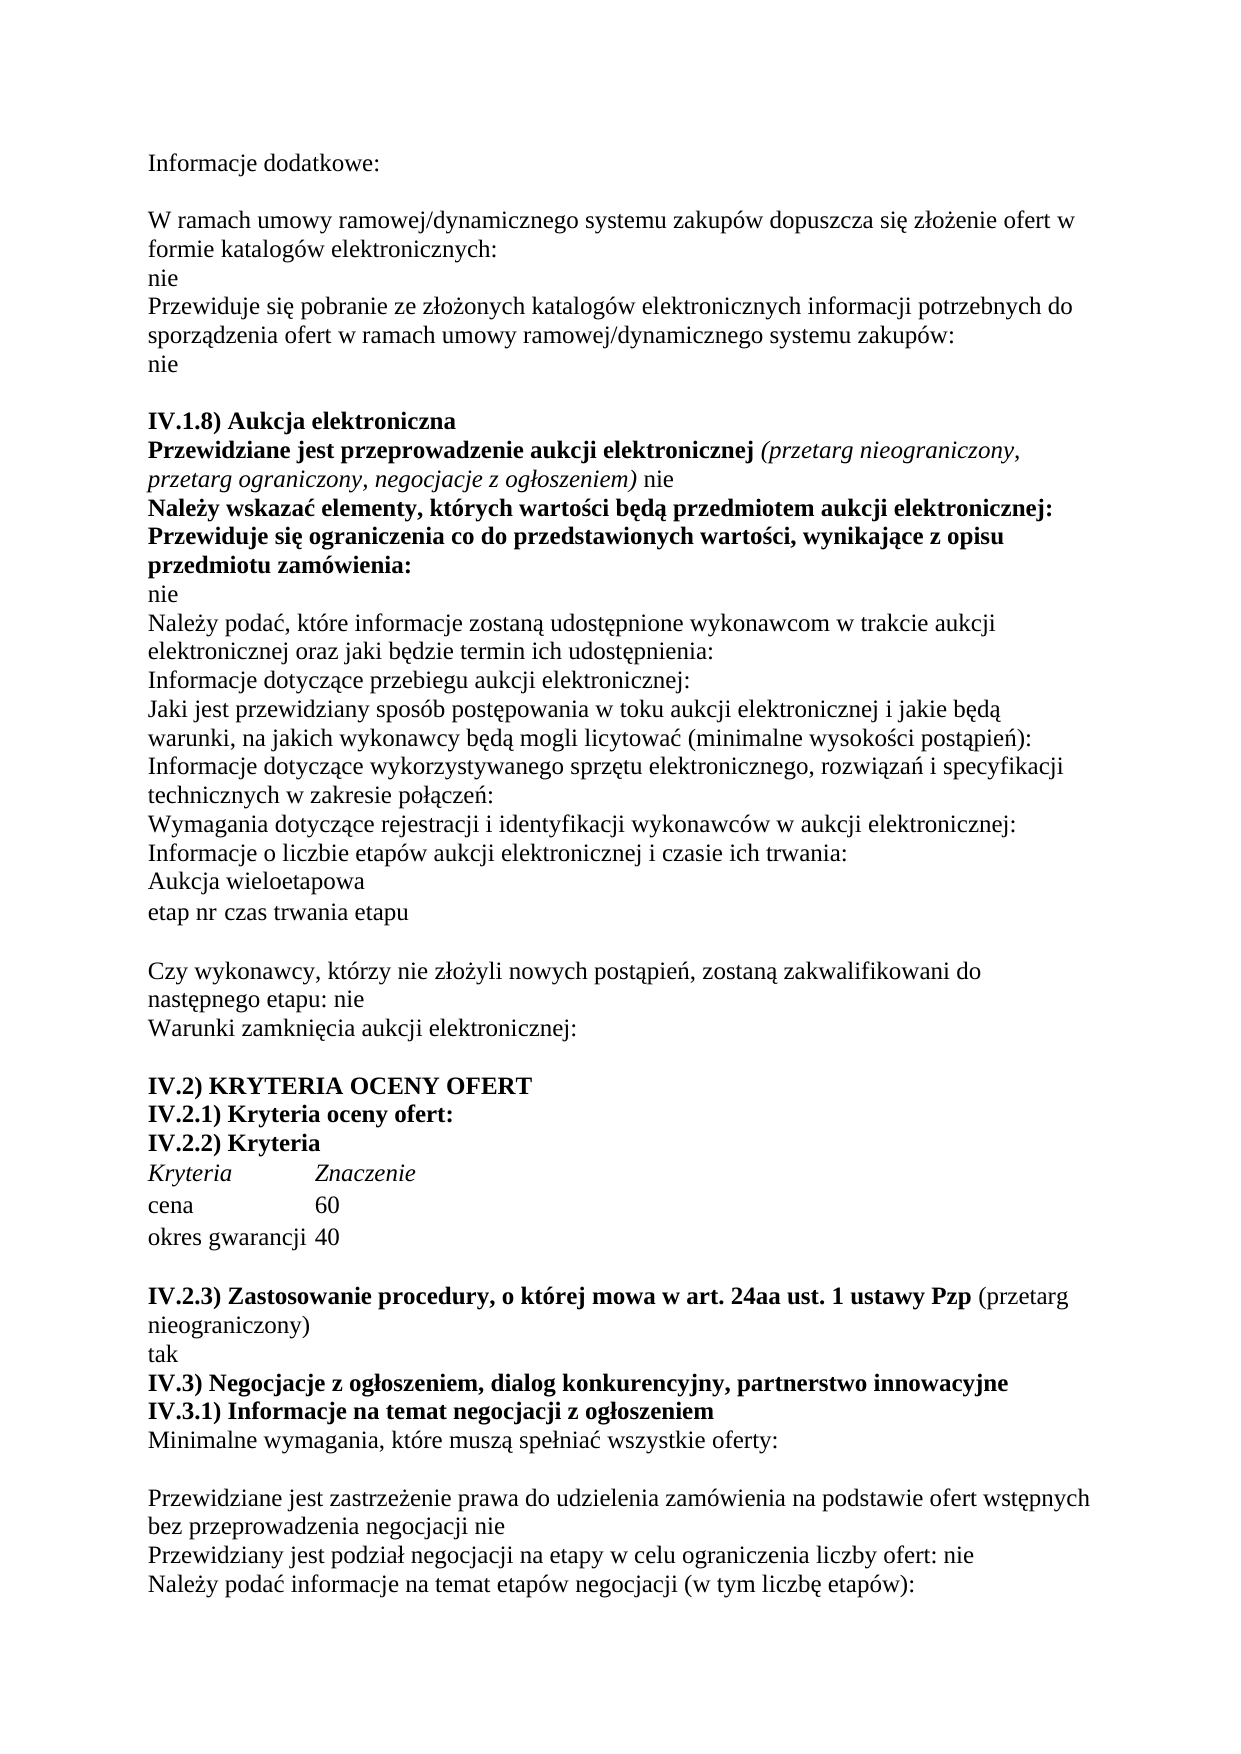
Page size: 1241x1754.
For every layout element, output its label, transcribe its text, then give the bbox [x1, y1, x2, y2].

table_header Kryteria [146, 1157, 313, 1189]
text IV.1.8) Aukcja elektroniczna Przewidziane jest przeprowadzenie aukcji elektronicznej (przetarg nieograniczony, przetarg ograniczony, negocjacje z ogłoszeniem) nie Należy wskazać elementy, których wartości będą przedmiotem aukcji elektronicznej: Przewiduje się ograniczenia co do przedstawionych wartości, wynikające z opisu przedmiotu zamówienia: nie Należy podać, które informacje zostaną udostępnione wykonawcom w trakcie aukcji elektronicznej oraz jaki będzie termin ich udostępnienia: Informacje dotyczące przebiegu aukcji elektronicznej: Jaki jest przewidziany sposób postępowania w toku aukcji elektronicznej i jakie będą warunki, na jakich wykonawcy będą mogli licytować (minimalne wysokości postąpień): Informacje dotyczące wykorzystywanego sprzętu elektronicznego, rozwiązań i specyfikacji technicznych w zakresie połączeń: Wymagania dotyczące rejestracji i identyfikacji wykonawców w aukcji elektronicznej: Informacje o liczbie etapów aukcji elektronicznej i czasie ich trwania: [148, 378, 1093, 866]
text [148, 1253, 1093, 1598]
table_cell okres gwarancji [146, 1221, 313, 1253]
text Czy wykonawcy, którzy nie złożyli nowych postąpień, zostaną zakwalifikowani do następnego etapu: nie Warunki zamknięcia aukcji elektronicznej: [148, 927, 1093, 1042]
table_cell 40 [313, 1221, 422, 1253]
table_cell 60 [313, 1189, 422, 1221]
table_header czas trwania etapu [223, 895, 415, 927]
table_header etap nr [146, 895, 223, 927]
text Aukcja wieloetapowa [148, 866, 1093, 895]
table_header Znaczenie [313, 1157, 422, 1189]
table_cell cena [146, 1189, 313, 1221]
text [148, 148, 1093, 378]
text IV.2) KRYTERIA OCENY OFERT IV.2.1) Kryteria oceny ofert: IV.2.2) Kryteria [148, 1042, 1093, 1157]
